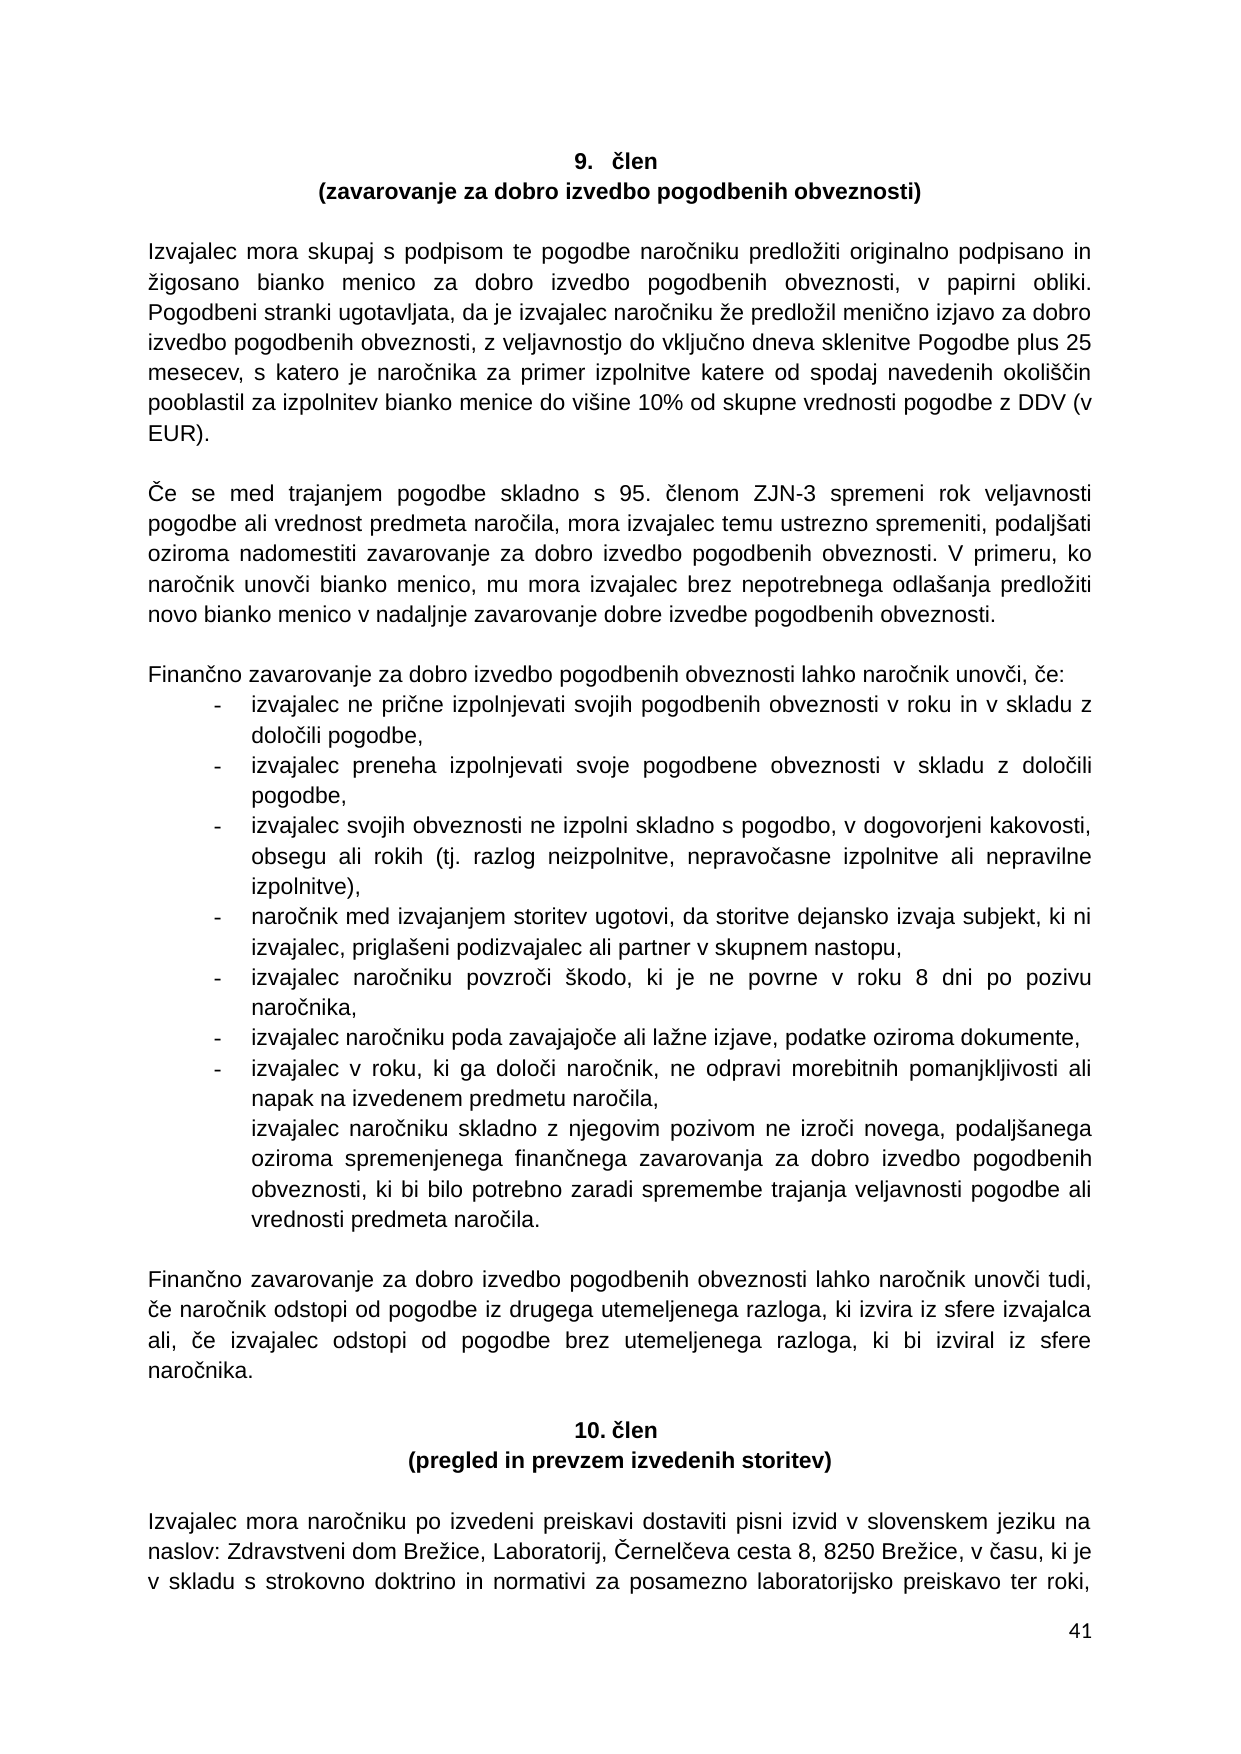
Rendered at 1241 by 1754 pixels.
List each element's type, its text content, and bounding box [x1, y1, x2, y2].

list izvajalec ne prične izpolnjevati svojih pogodbenih obveznosti v roku in v skladu z določili pogodbe, [214, 691, 1092, 748]
list izvajalec naročniku poda zavajajoče ali lažne izjave, podatke oziroma dokumente, [214, 1024, 1092, 1051]
list izvajalec v roku, ki ga določi naročnik, ne odpravi morebitnih pomanjkljivosti ali napak na izvedenem predmetu naročila, [214, 1055, 1092, 1111]
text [148, 1508, 1092, 1595]
text (zavarovanje za dobro izvedbo pogodbenih obveznosti) [148, 178, 1092, 204]
text Finančno zavarovanje za dobro izvedbo pogodbenih obveznosti lahko naročnik unovči tudi, če naročnik odstopi od pogodbe iz drugega utemeljenega razloga, ki izvira iz sfere izvajalca ali, če izvajalec odstopi od pogodbe brez utemeljenega razloga, ki bi izviral iz sfere naročnika. [148, 1266, 1092, 1383]
list izvajalec svojih obveznosti ne izpolni skladno s pogodbo, v dogovorjeni kakovosti, obsegu ali rokih (tj. razlog neizpolnitve, nepravočasne izpolnitve ali nepravilne izpolnitve), [214, 812, 1092, 899]
list izvajalec preneha izpolnjevati svoje pogodbene obveznosti v skladu z določili pogodbe, [214, 752, 1092, 809]
list izvajalec naročniku skladno z njegovim pozivom ne izroči novega, podaljšanega oziroma spremenjenega finančnega zavarovanja za dobro izvedbo pogodbenih obveznosti, ki bi bilo potrebno zaradi spremembe trajanja veljavnosti pogodbe ali vrednosti predmeta naročila. [251, 1115, 1092, 1232]
list člen [140, 148, 1092, 174]
list izvajalec naročniku povzroči škodo, ki je ne povrne v roku 8 dni po pozivu naročnika, [214, 964, 1092, 1020]
list naročnik med izvajanjem storitev ugotovi, da storitve dejansko izvaja subjekt, ki ni izvajalec, priglašeni podizvajalec ali partner v skupnem nastopu, [214, 903, 1092, 960]
text Če se med trajanjem pogodbe skladno s 95. členom ZJN-3 spremeni rok veljavnosti pogodbe ali vrednost predmeta naročila, mora izvajalec temu ustrezno spremeniti, podaljšati oziroma nadomestiti zavarovanje za dobro izvedbo pogodbenih obveznosti. V primeru, ko naročnik unovči bianko menico, mu mora izvajalec brez nepotrebnega odlašanja predložiti novo bianko menico v nadaljnje zavarovanje dobre izvedbe pogodbenih obveznosti. [148, 480, 1092, 627]
text Izvajalec mora skupaj s podpisom te pogodbe naročniku predložiti originalno podpisano in žigosano bianko menico za dobro izvedbo pogodbenih obveznosti, v papirni obliki. Pogodbeni stranki ugotavljata, da je izvajalec naročniku že predložil menično izjavo za dobro izvedbo pogodbenih obveznosti, z veljavnostjo do vključno dneva sklenitve Pogodbe plus 25 mesecev, s katero je naročnika za primer izpolnitve katere od spodaj navedenih okoliščin pooblastil za izpolnitev bianko menice do višine 10% od skupne vrednosti pogodbe z DDV (v EUR). [148, 238, 1092, 446]
text Finančno zavarovanje za dobro izvedbo pogodbenih obveznosti lahko naročnik unovči, če: [148, 661, 1092, 688]
list člen [140, 1417, 1092, 1444]
text (pregled in prevzem izvedenih storitev) [148, 1447, 1092, 1474]
